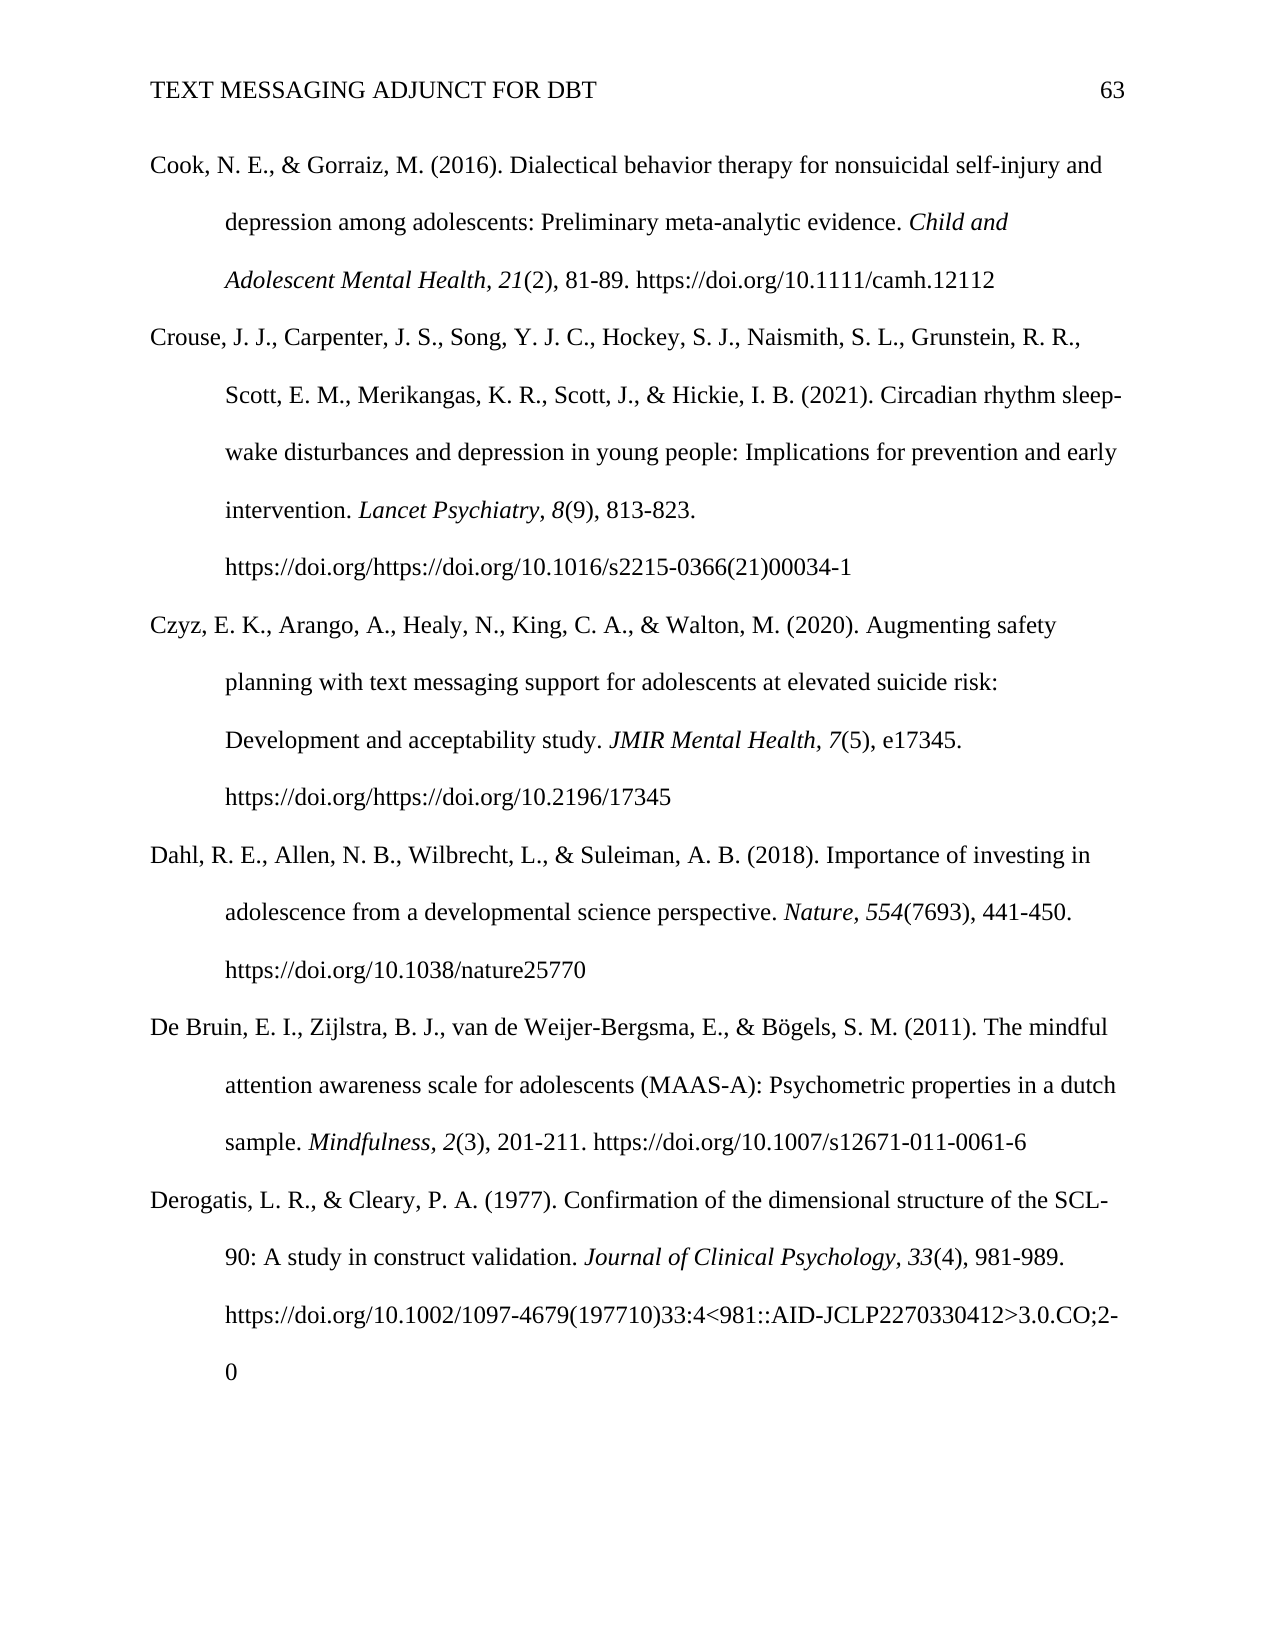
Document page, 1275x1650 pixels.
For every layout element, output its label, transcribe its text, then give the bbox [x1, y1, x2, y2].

text Derogatis, L. R., & Cleary, P. A. (1977). Confirmation of the dimensional structure of the SCL‐90: A study in construct validation. Journal of Clinical Psychology, 33(4), 981-989. https://doi.org/10.1002/1097-4679(197710)33:4<981::AID-JCLP2270330412>3.0.CO;2-0 [150, 1185, 1125, 1386]
text Crouse, J. J., Carpenter, J. S., Song, Y. J. C., Hockey, S. J., Naismith, S. L., Grunstein, R. R., Scott, E. M., Merikangas, K. R., Scott, J., & Hickie, I. B. (2021). Circadian rhythm sleep-wake disturbances and depression in young people: Implications for prevention and early intervention. Lancet Psychiatry, 8(9), 813-823. https://doi.org/https://doi.org/10.1016/s2215-0366(21)00034-1 [150, 322, 1125, 581]
text Cook, N. E., & Gorraiz, M. (2016). Dialectical behavior therapy for nonsuicidal self‐injury and depression among adolescents: Preliminary meta‐analytic evidence. Child and Adolescent Mental Health, 21(2), 81-89. https://doi.org/10.1111/camh.12112 [150, 150, 1125, 294]
text Czyz, E. K., Arango, A., Healy, N., King, C. A., & Walton, M. (2020). Augmenting safety planning with text messaging support for adolescents at elevated suicide risk: Development and acceptability study. JMIR Mental Health, 7(5), e17345. https://doi.org/https://doi.org/10.2196/17345 [150, 610, 1125, 811]
text Dahl, R. E., Allen, N. B., Wilbrecht, L., & Suleiman, A. B. (2018). Importance of investing in adolescence from a developmental science perspective. Nature, 554(7693), 441-450. https://doi.org/10.1038/nature25770 [150, 840, 1125, 984]
text De Bruin, E. I., Zijlstra, B. J., van de Weijer-Bergsma, E., & Bögels, S. M. (2011). The mindful attention awareness scale for adolescents (MAAS-A): Psychometric properties in a dutch sample. Mindfulness, 2(3), 201-211. https://doi.org/10.1007/s12671-011-0061-6 [150, 1012, 1125, 1156]
